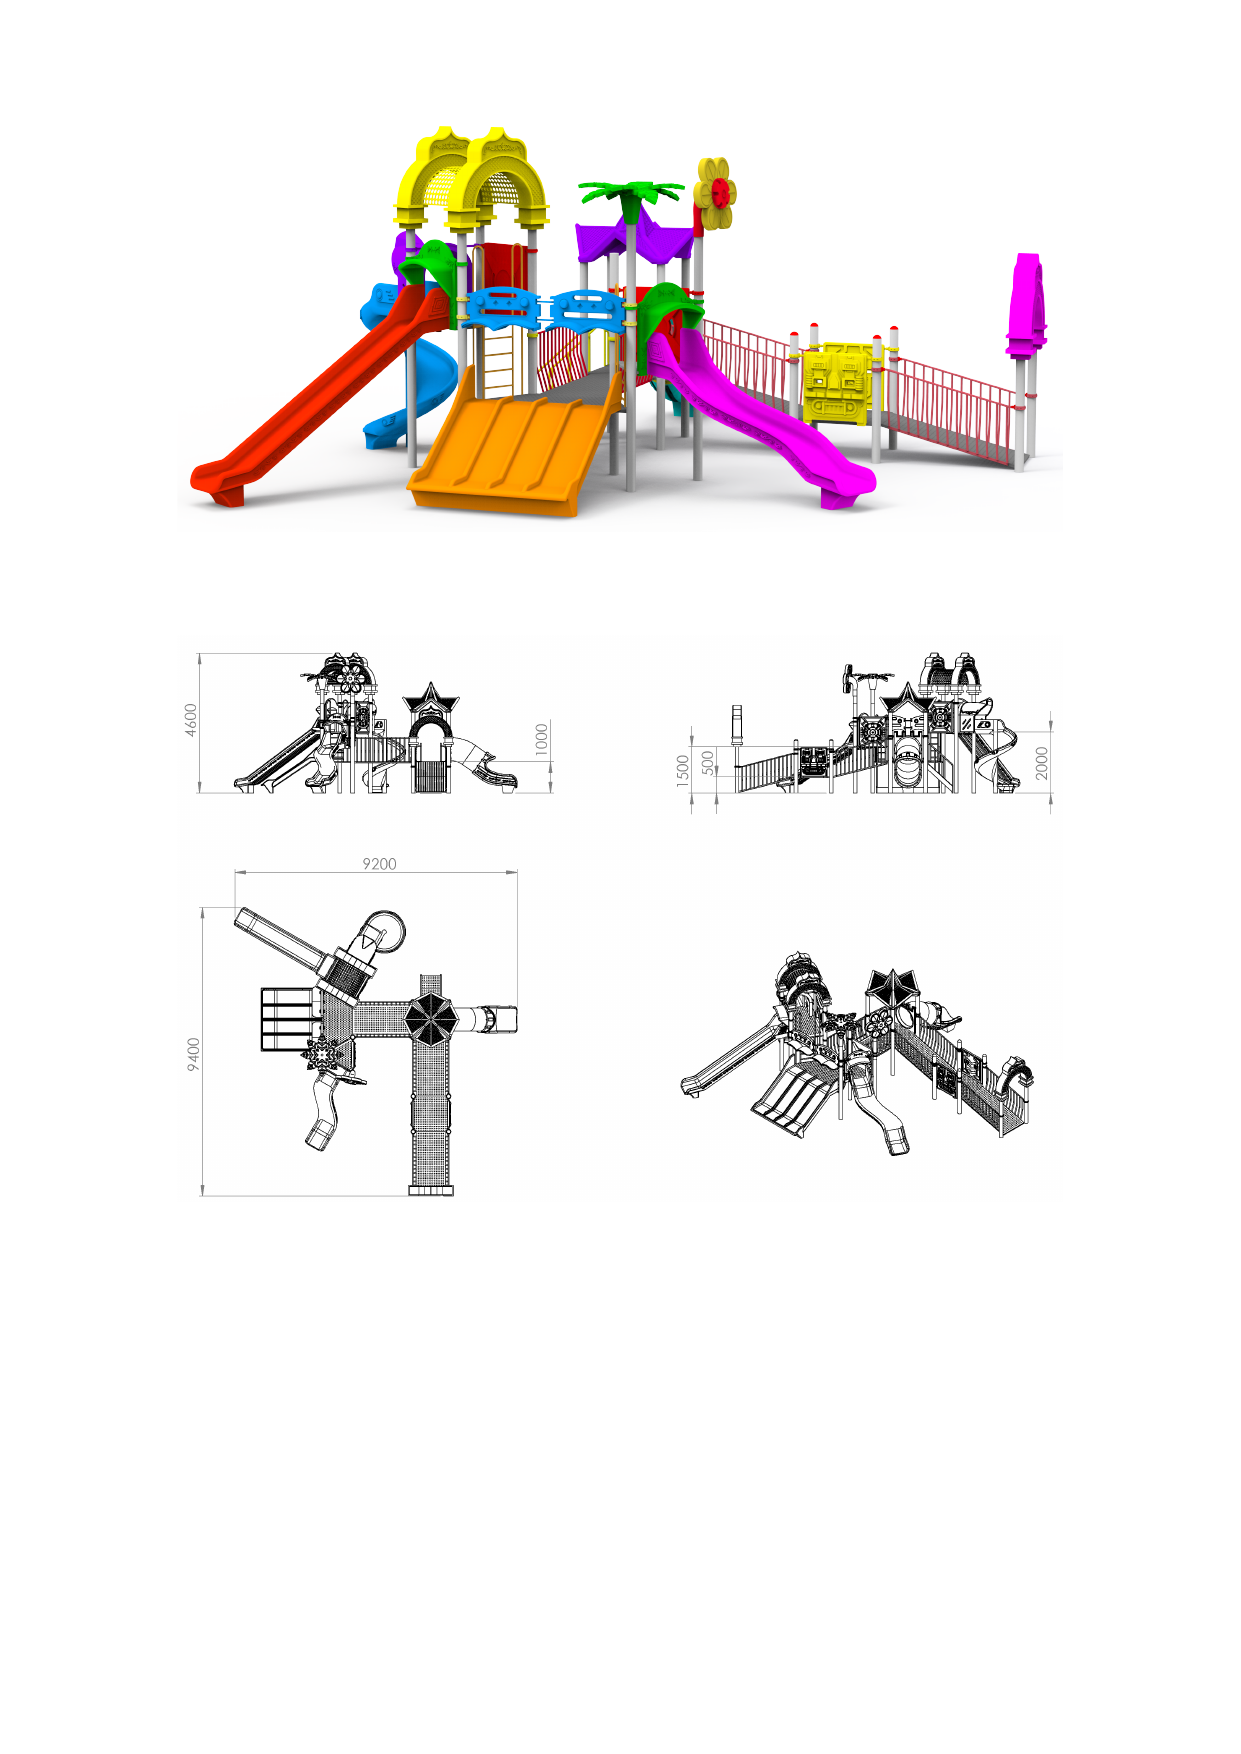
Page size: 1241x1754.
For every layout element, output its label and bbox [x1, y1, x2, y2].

picture [177, 112, 1063, 532]
picture [177, 635, 1063, 1202]
